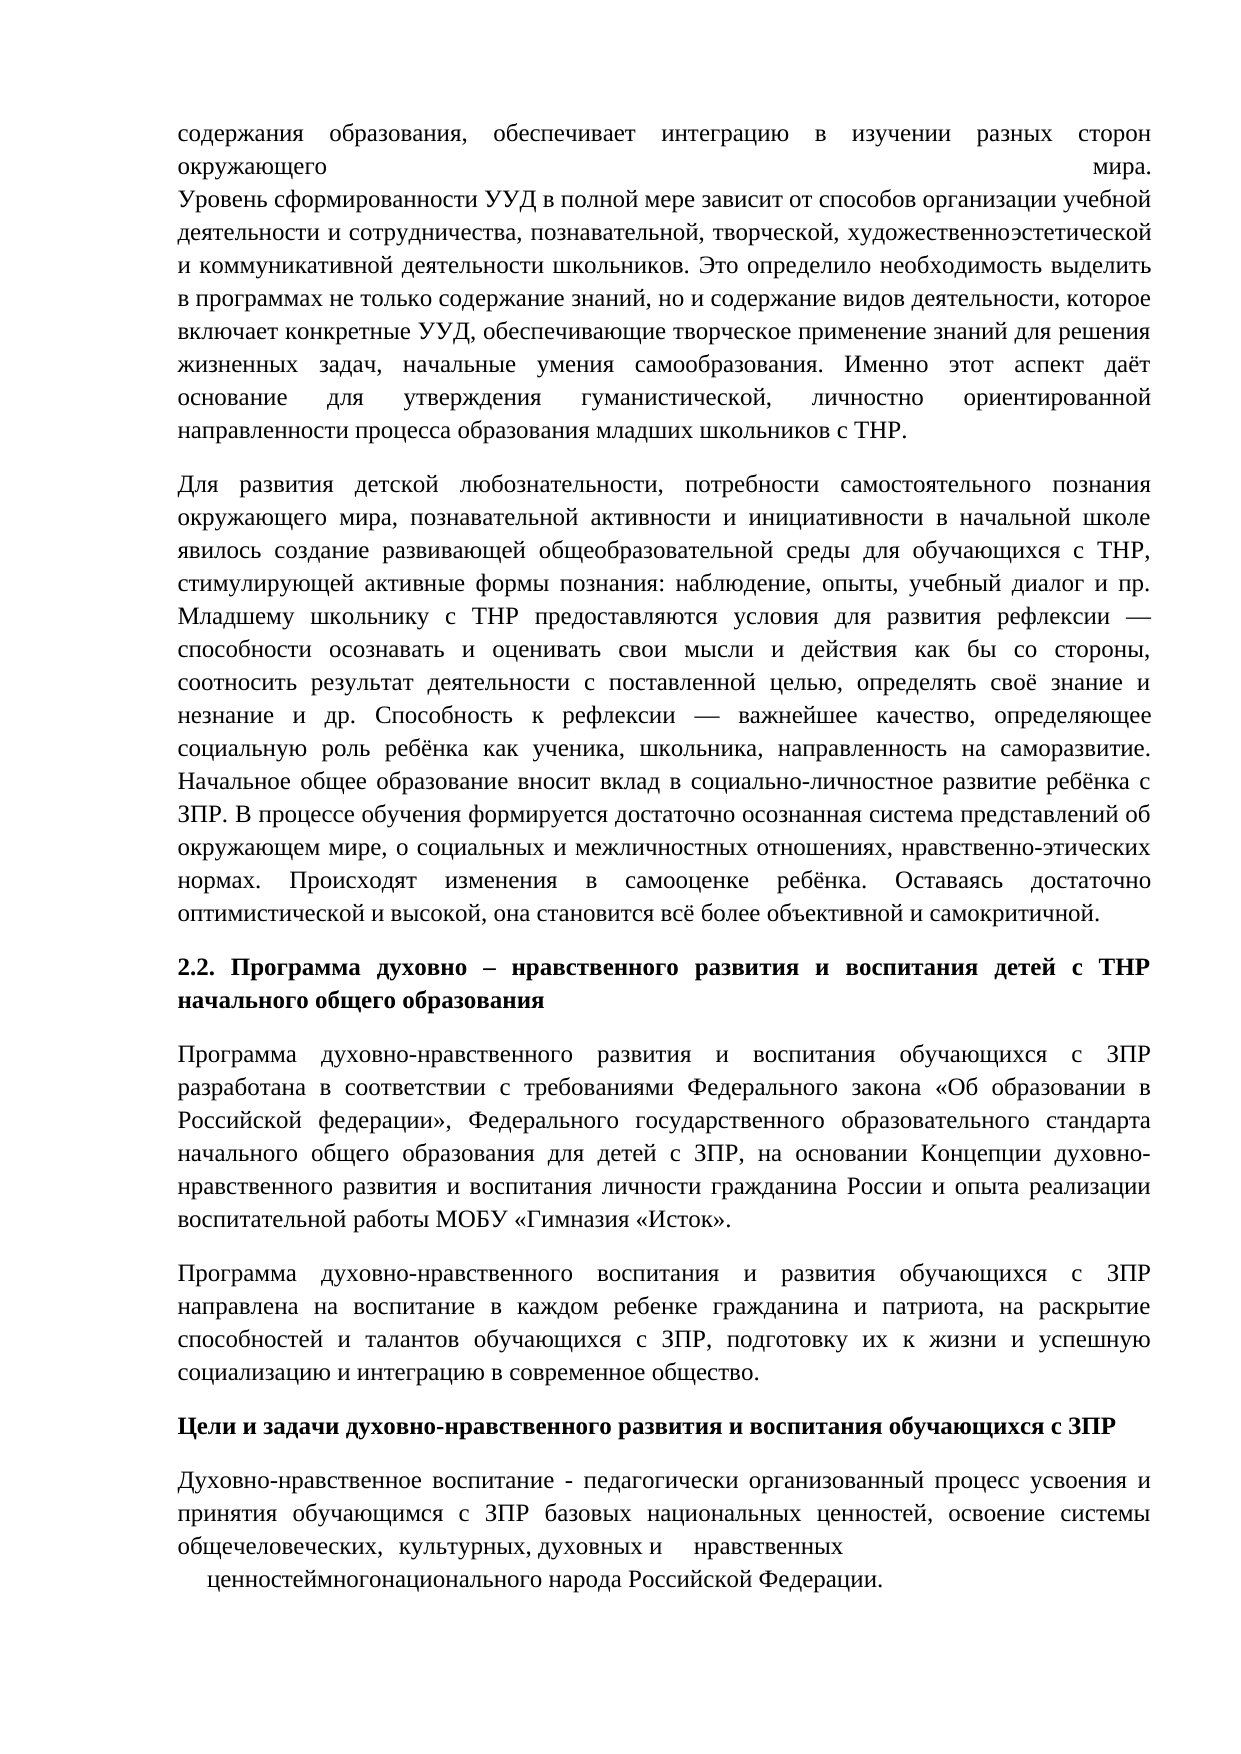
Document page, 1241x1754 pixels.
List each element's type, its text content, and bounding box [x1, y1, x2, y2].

text 2.2. Программа духовно – нравственного развития и воспитания детей с ТНР начального общего образования [177, 952, 1152, 1014]
text Для развития детской любознательности, потребности самостоятельного познания окружающего мира, познавательной активности и инициативности в начальной школе явилось создание развивающей общеобразовательной среды для обучающихся с ТНР, стимулирующей активные формы познания: наблюдение, опыты, учебный диалог и пр. Младшему школьнику с ТНР предоставляются условия для развития рефлексии — способности осознавать и оценивать свои мысли и действия как бы со стороны, соотносить результат деятельности с поставленной целью, определять своё знание и незнание и др. Способность к рефлексии — важнейшее качество, определяющее социальную роль ребёнка как ученика, школьника, направленность на саморазвитие. Начальное общее образование вносит вклад в социально-личностное развитие ребёнка с ЗПР. В процессе обучения формируется достаточно осознанная система представлений об окружающем мире, о социальных и межличностных отношениях, нравственно-этических нормах. Происходят изменения в самооценке ребёнка. Оставаясь достаточно оптимистической и высокой, она становится всё более объективной и самокритичной. [177, 469, 1152, 927]
text Программа духовно-нравственного развития и воспитания обучающихся с ЗПР разработана в соответствии с требованиями Федерального закона «Об образовании в Российской федерации», Федерального государственного образовательного стандарта начального общего образования для детей с ЗПР, на основании Концепции духовно-нравственного развития и воспитания личности гражданина России и опыта реализации воспитательной работы МОБУ «Гимназия «Исток». [177, 1039, 1152, 1233]
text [177, 118, 1152, 444]
text Духовно-нравственное воспитание - педагогически организованный процесс усвоения и принятия обучающимся с ЗПР базовых национальных ценностей, освоение системы общечеловеческих, культурных, духовных и нравственных ценностеймногонационального народа Российской Федерации. [177, 1465, 1152, 1593]
text Программа духовно-нравственного воспитания и развития обучающихся с ЗПР направлена на воспитание в каждом ребенке гражданина и патриота, на раскрытие способностей и талантов обучающихся с ЗПР, подготовку их к жизни и успешную социализацию и интеграцию в современное общество. [177, 1258, 1152, 1386]
text Цели и задачи духовно-нравственного развития и воспитания обучающихся с ЗПР [177, 1411, 1152, 1440]
